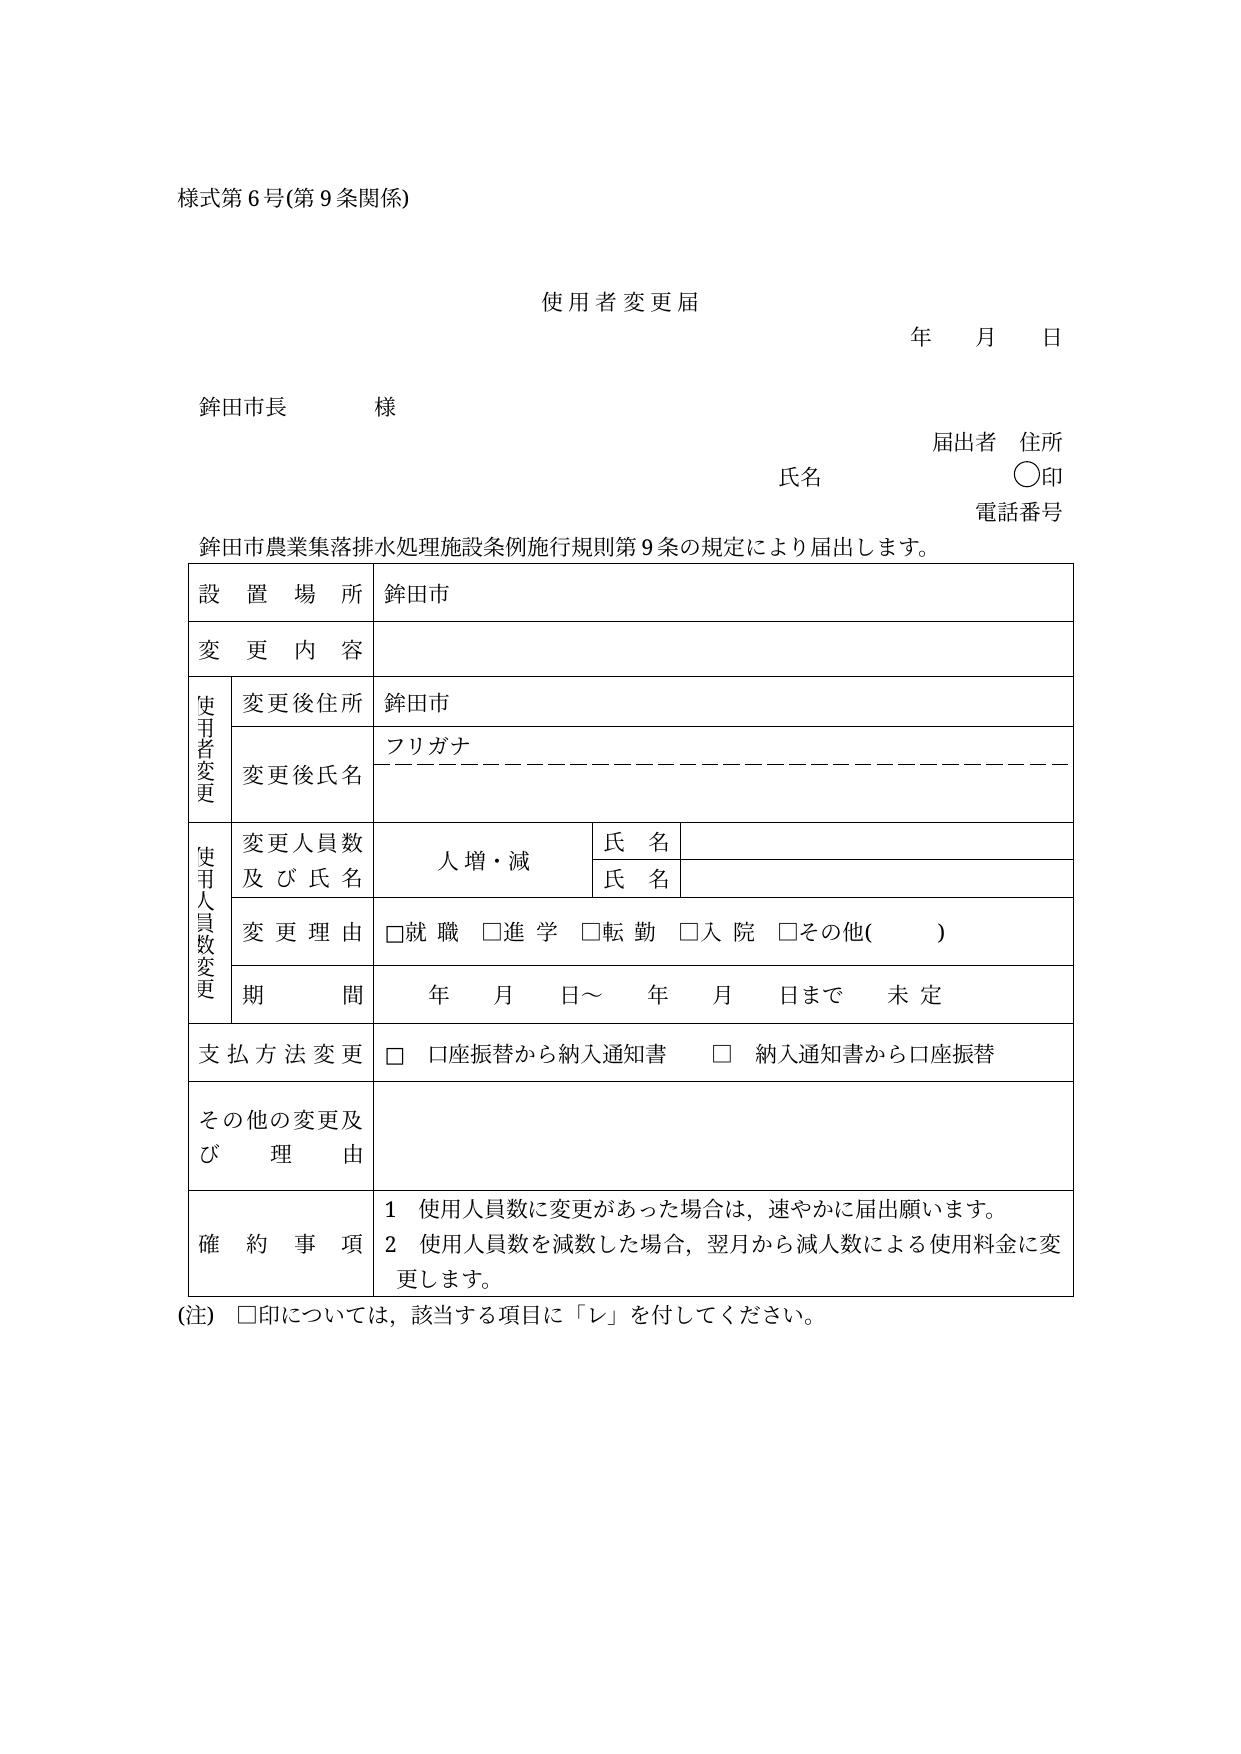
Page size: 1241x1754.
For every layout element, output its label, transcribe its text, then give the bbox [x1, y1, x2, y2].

table_cell フリガナ [374, 727, 1073, 763]
text 鉾田市長 様 [177, 388, 1063, 423]
table_cell 確約事項 [189, 1191, 373, 1296]
text 使用者変更届 [177, 284, 1063, 319]
table_header 鉾田市 [374, 564, 1073, 621]
table_cell [681, 860, 1073, 897]
table_cell 変更後氏名 [232, 727, 373, 822]
table_cell 支払方法変更 [189, 1024, 373, 1081]
table_cell 変更人員数及び氏名 [232, 823, 373, 897]
table_cell 人増・減 [374, 823, 592, 897]
table_cell □ 口座振替から納入通知書 □ 納入通知書から口座振替 [374, 1024, 1073, 1081]
table_cell 期間 [232, 966, 373, 1023]
text 様式第6号(第9条関係) [177, 179, 1063, 214]
table_cell その他の変更及び理由 [189, 1082, 373, 1190]
table_cell 氏名 [593, 823, 680, 859]
table_cell 年 月 日～ 年 月 日まで 未定 [374, 966, 1073, 1023]
text 届出者 住所 [177, 423, 1063, 458]
table_cell 氏名 [593, 860, 680, 897]
table_cell 変更理由 [232, 898, 373, 964]
table_cell 変更内容 [189, 622, 373, 676]
text 電話番号 [177, 493, 1063, 528]
table_cell 変更後住所 [232, 677, 373, 726]
table_cell 鉾田市 [374, 677, 1073, 726]
table_cell 1 使用人員数に変更があった場合は，速やかに届出願います。 2 使用人員数を減数した場合，翌月から減人数による使用料金に変更します。 [374, 1191, 1073, 1296]
table_cell [374, 622, 1073, 676]
text 氏名 印 [177, 458, 1063, 493]
text (注) □印については，該当する項目に「レ」を付してください。 [177, 1297, 1063, 1331]
table_cell □就職 □進学 □転勤 □入院 □その他( ) [374, 898, 1073, 964]
table_cell 使用者変更 [189, 677, 231, 822]
table_cell [681, 823, 1073, 859]
text 鉾田市農業集落排水処理施設条例施行規則第9条の規定により届出します。 [177, 528, 1063, 563]
text 年 月 日 [177, 319, 1063, 353]
table_cell [374, 1082, 1073, 1190]
table_cell [374, 764, 1073, 822]
table_cell 使用人員数変更 [189, 823, 231, 1023]
table_header 設置場所 [189, 564, 373, 621]
